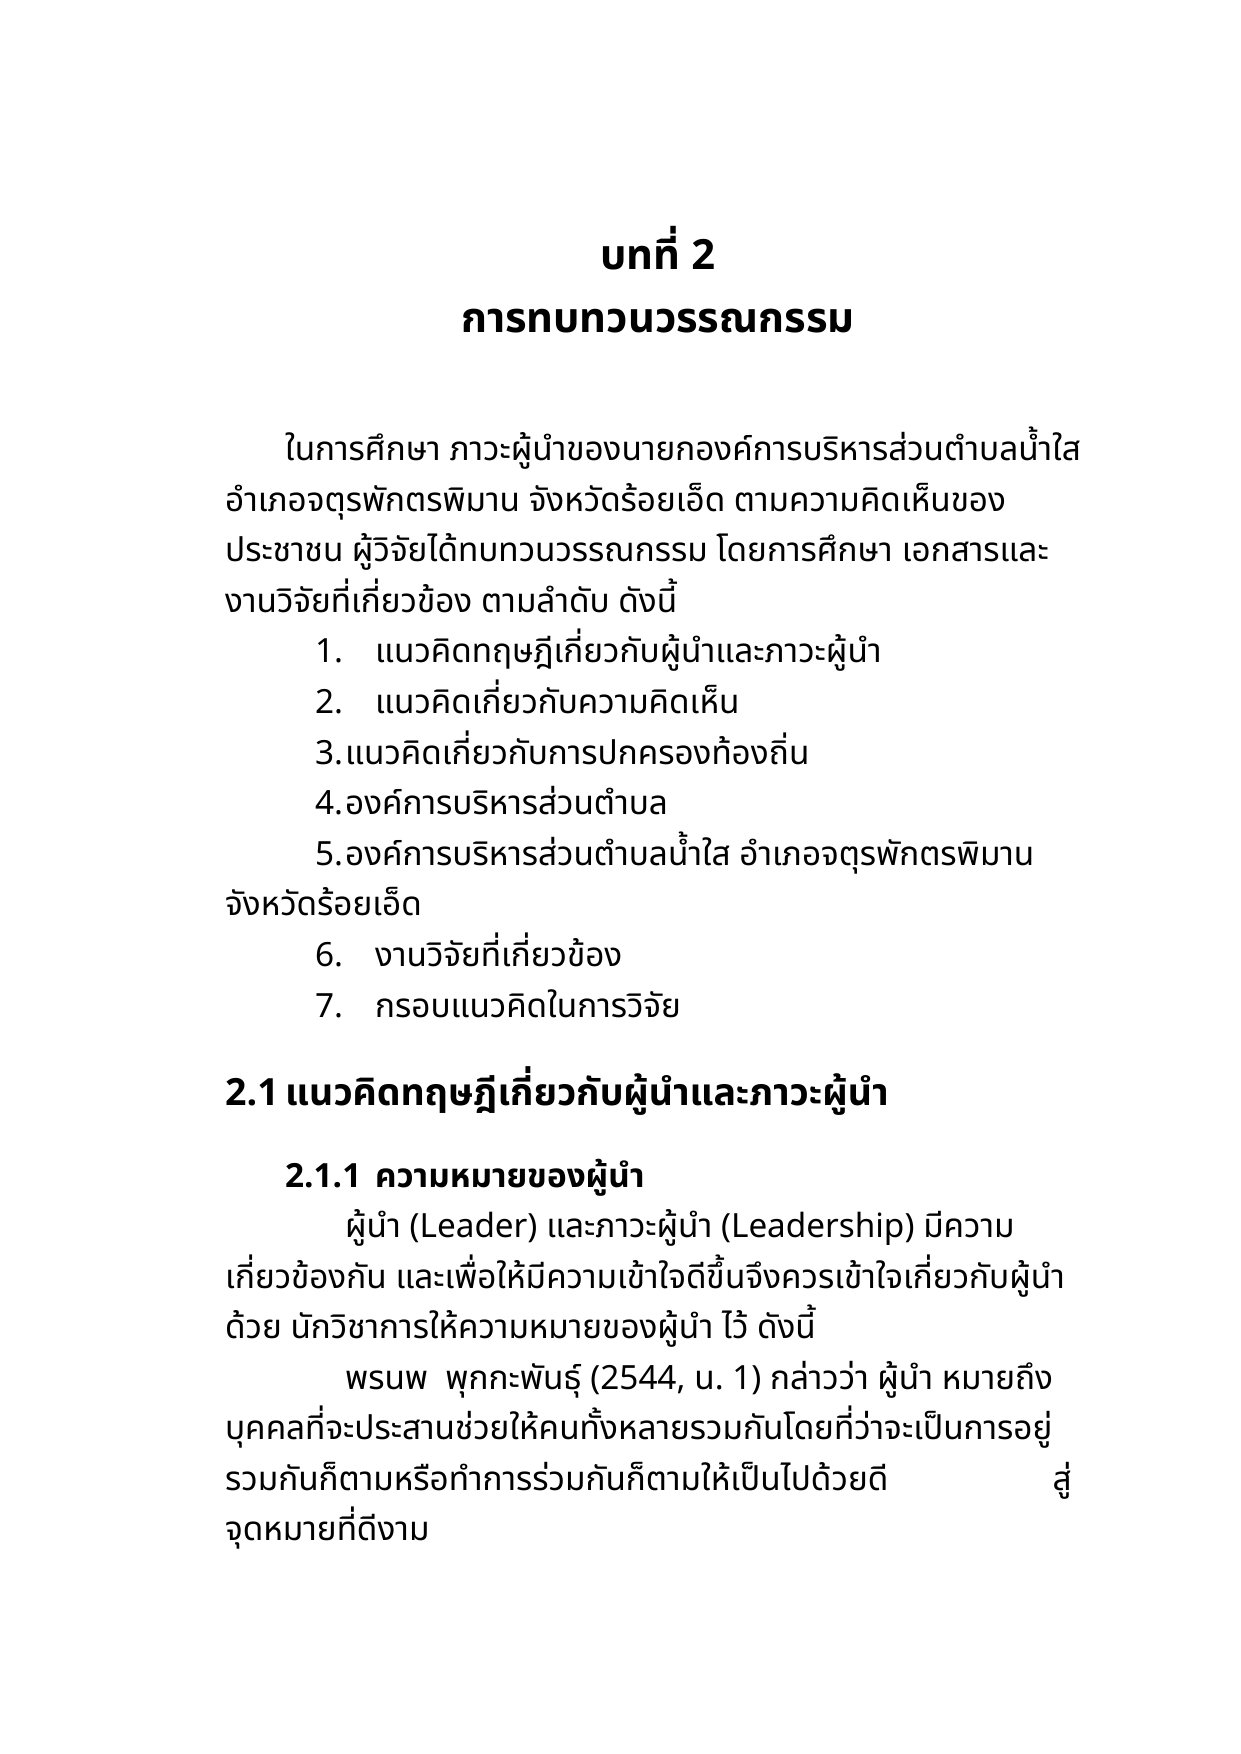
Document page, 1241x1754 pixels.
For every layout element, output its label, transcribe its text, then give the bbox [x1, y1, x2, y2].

text 2.1 แนวคิดทฤษฎีเกี่ยวกับผู้นำและภาวะผู้นำ [225, 1066, 1090, 1123]
text 1. แนวคิดทฤษฎีเกี่ยวกับผู้นำและภาวะผู้นำ [225, 627, 1090, 678]
text บทที่ 2 [225, 225, 1090, 288]
text 5. องค์การบริหารส่วนตำบลน้ำใส อำเภอจตุรพักตรพิมาน จังหวัดร้อยเอ็ด [225, 830, 1090, 931]
text 6. งานวิจัยที่เกี่ยวข้อง [225, 931, 1090, 981]
text 4. องค์การบริหารส่วนตำบล [225, 779, 1090, 830]
text ผู้นำ (Leader) และภาวะผู้นำ (Leadership) มีความเกี่ยวข้องกัน และเพื่อให้มีความเข้าใจดีขึ้นจึงควรเข้าใจเกี่ยวกับผู้นำด้วย นักวิชาการให้ความหมายของผู้นำ ไว้ ดังนี้ [225, 1202, 1090, 1353]
text พรนพ พุกกะพันธุ์ (2544, น. 1) กล่าวว่า ผู้นำ หมายถึง บุคคลที่จะประสานช่วยให้คนทั้งหลายรวมกันโดยที่ว่าจะเป็นการอยู่รวมกันก็ตามหรือทำการร่วมกันก็ตามให้เป็นไปด้วยดี สู่จุดหมายที่ดีงาม [225, 1353, 1090, 1555]
text ในการศึกษา ภาวะผู้นำของนายกองค์การบริหารส่วนตำบลน้ำใส อำเภอจตุรพักตรพิมาน จังหวัดร้อยเอ็ด ตามความคิดเห็นของประชาชน ผู้วิจัยได้ทบทวนวรรณกรรม โดยการศึกษา เอกสารและงานวิจัยที่เกี่ยวข้อง ตามลำดับ ดังนี้ [225, 425, 1090, 627]
text 3. แนวคิดเกี่ยวกับการปกครองท้องถิ่น [225, 728, 1090, 779]
text 2.1.1 ความหมายของผู้นำ [225, 1151, 1090, 1202]
text การทบทวนวรรณกรรม [225, 288, 1090, 351]
text 7. กรอบแนวคิดในการวิจัย [225, 981, 1090, 1032]
text 2. แนวคิดเกี่ยวกับความคิดเห็น [225, 678, 1090, 728]
